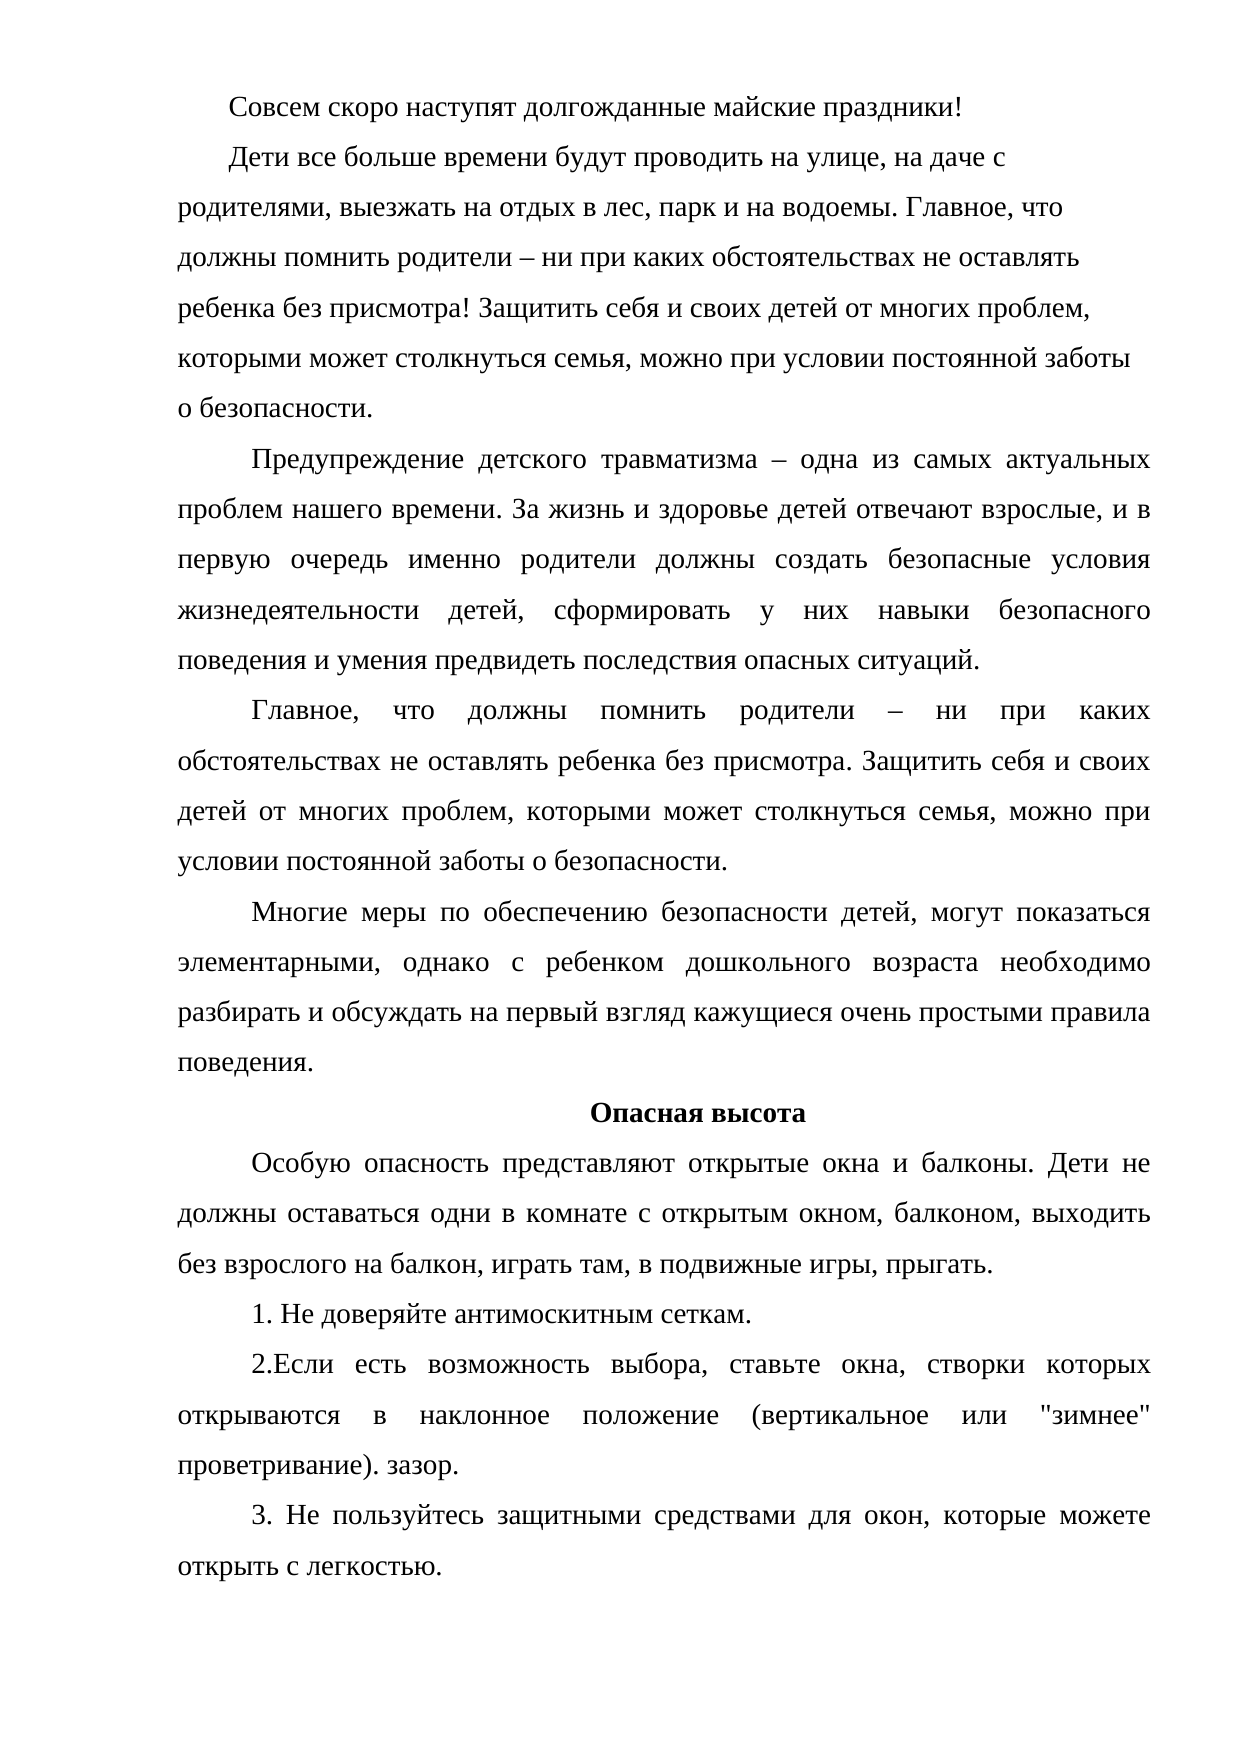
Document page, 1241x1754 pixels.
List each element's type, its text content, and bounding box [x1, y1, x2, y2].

text 1. Не доверяйте антимоскитным сеткам. [177, 1296, 1152, 1330]
text Предупреждение детского травматизма – одна из самых актуальных проблем нашего времени. За жизнь и здоровье детей отвечают взрослые, и в первую очередь именно родители должны создать безопасные условия жизнедеятельности детей, сформировать у них навыки безопасного поведения и умения предвидеть последствия опасных ситуаций. [177, 441, 1152, 676]
text Главное, что должны помнить родители – ни при каких обстоятельствах не оставлять ребенка без присмотра. Защитить себя и своих детей от многих проблем, которыми может столкнуться семья, можно при условии постоянной заботы о безопасности. [177, 692, 1152, 877]
text Особую опасность представляют открытые окна и балконы. Дети не должны оставаться одни в комнате с открытым окном, балконом, выходить без взрослого на балкон, играть там, в подвижные игры, прыгать. [177, 1145, 1152, 1279]
text Опасная высота [177, 1095, 1152, 1128]
text Совсем скоро наступят долгожданные майские праздники! Дети все больше времени будут проводить на улице, на даче с родителями, выезжать на отдых в лес, парк и на водоемы. Главное, что должны помнить родители – ни при каких обстоятельствах не оставлять ребенка без присмотра! Защитить себя и своих детей от многих проблем, которыми может столкнуться семья, можно при условии постоянной заботы о безопасности. [177, 89, 1152, 424]
text 3. Не пользуйтесь защитными средствами для окон, которые можете открыть с легкостью. [177, 1497, 1152, 1581]
text 2.Если есть возможность выбора, ставьте окна, створки которых открываются в наклонное положение (вертикальное или "зимнее" проветривание). зазор. [177, 1346, 1152, 1481]
text Многие меры по обеспечению безопасности детей, могут показаться элементарными, однако с ребенком дошкольного возраста необходимо разбирать и обсуждать на первый взгляд кажущиеся очень простыми правила поведения. [177, 894, 1152, 1078]
